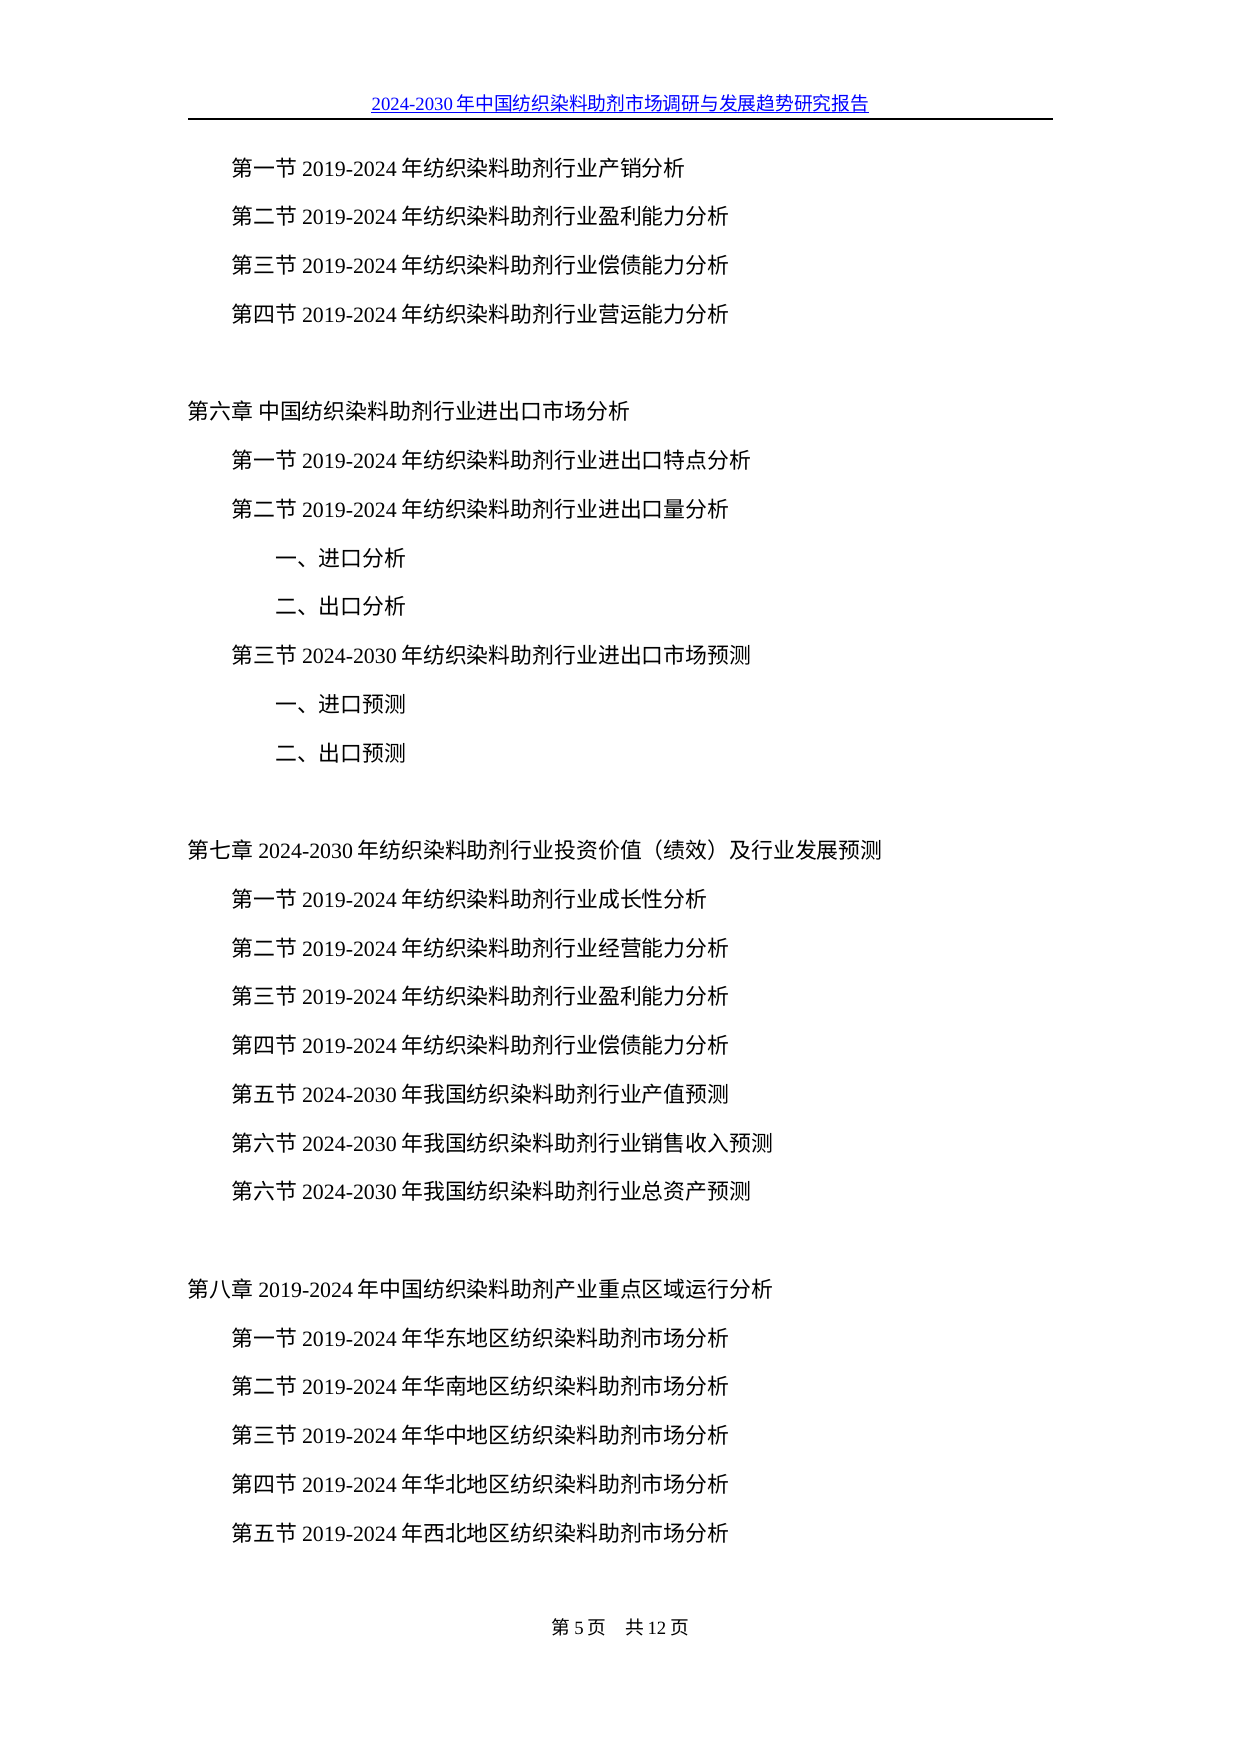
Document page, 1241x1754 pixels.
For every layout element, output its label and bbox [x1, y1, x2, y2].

text [187, 150, 1053, 1548]
